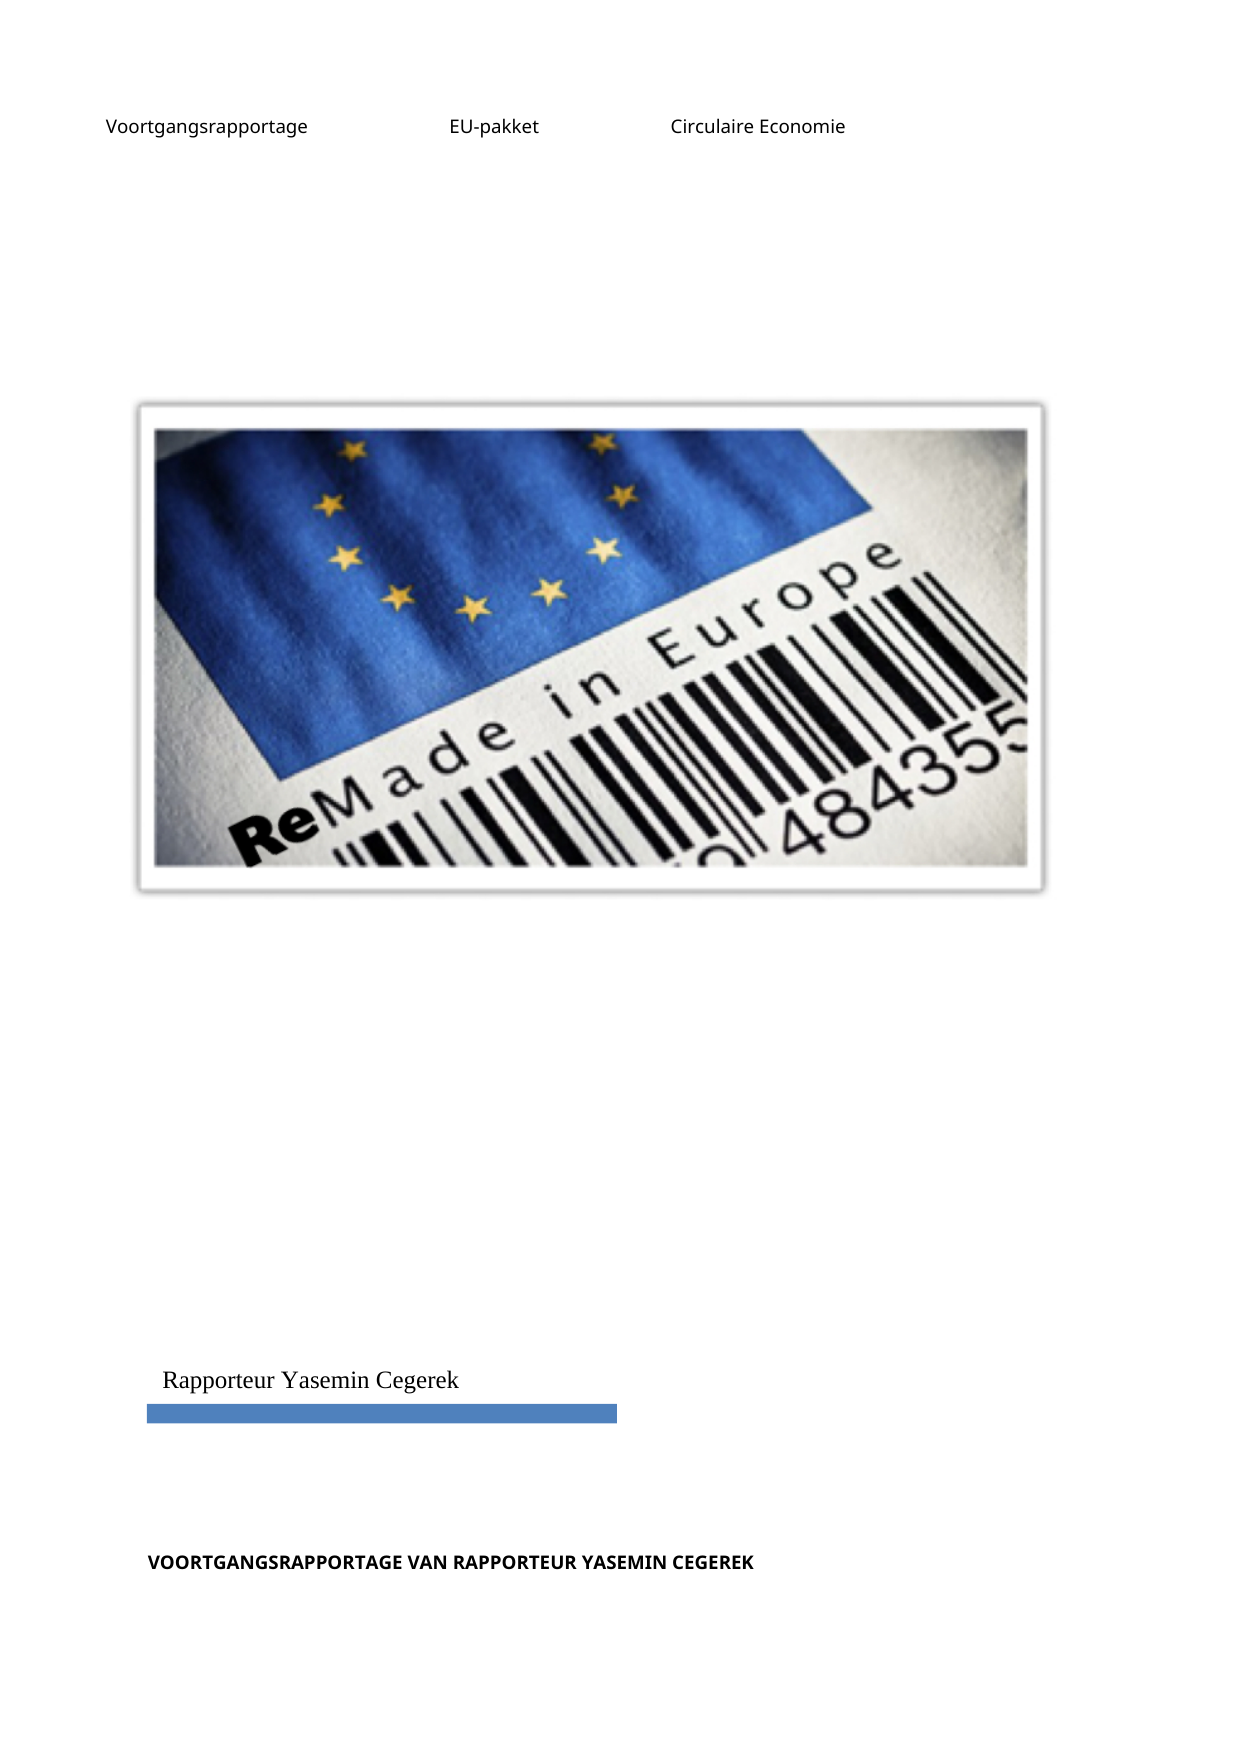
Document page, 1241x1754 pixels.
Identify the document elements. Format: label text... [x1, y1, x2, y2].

picture [118, 384, 1063, 912]
text VOORTGANGSRAPPORTAGE VAN RAPPORTEUR YASEMIN CEGEREK [148, 1549, 1093, 1575]
